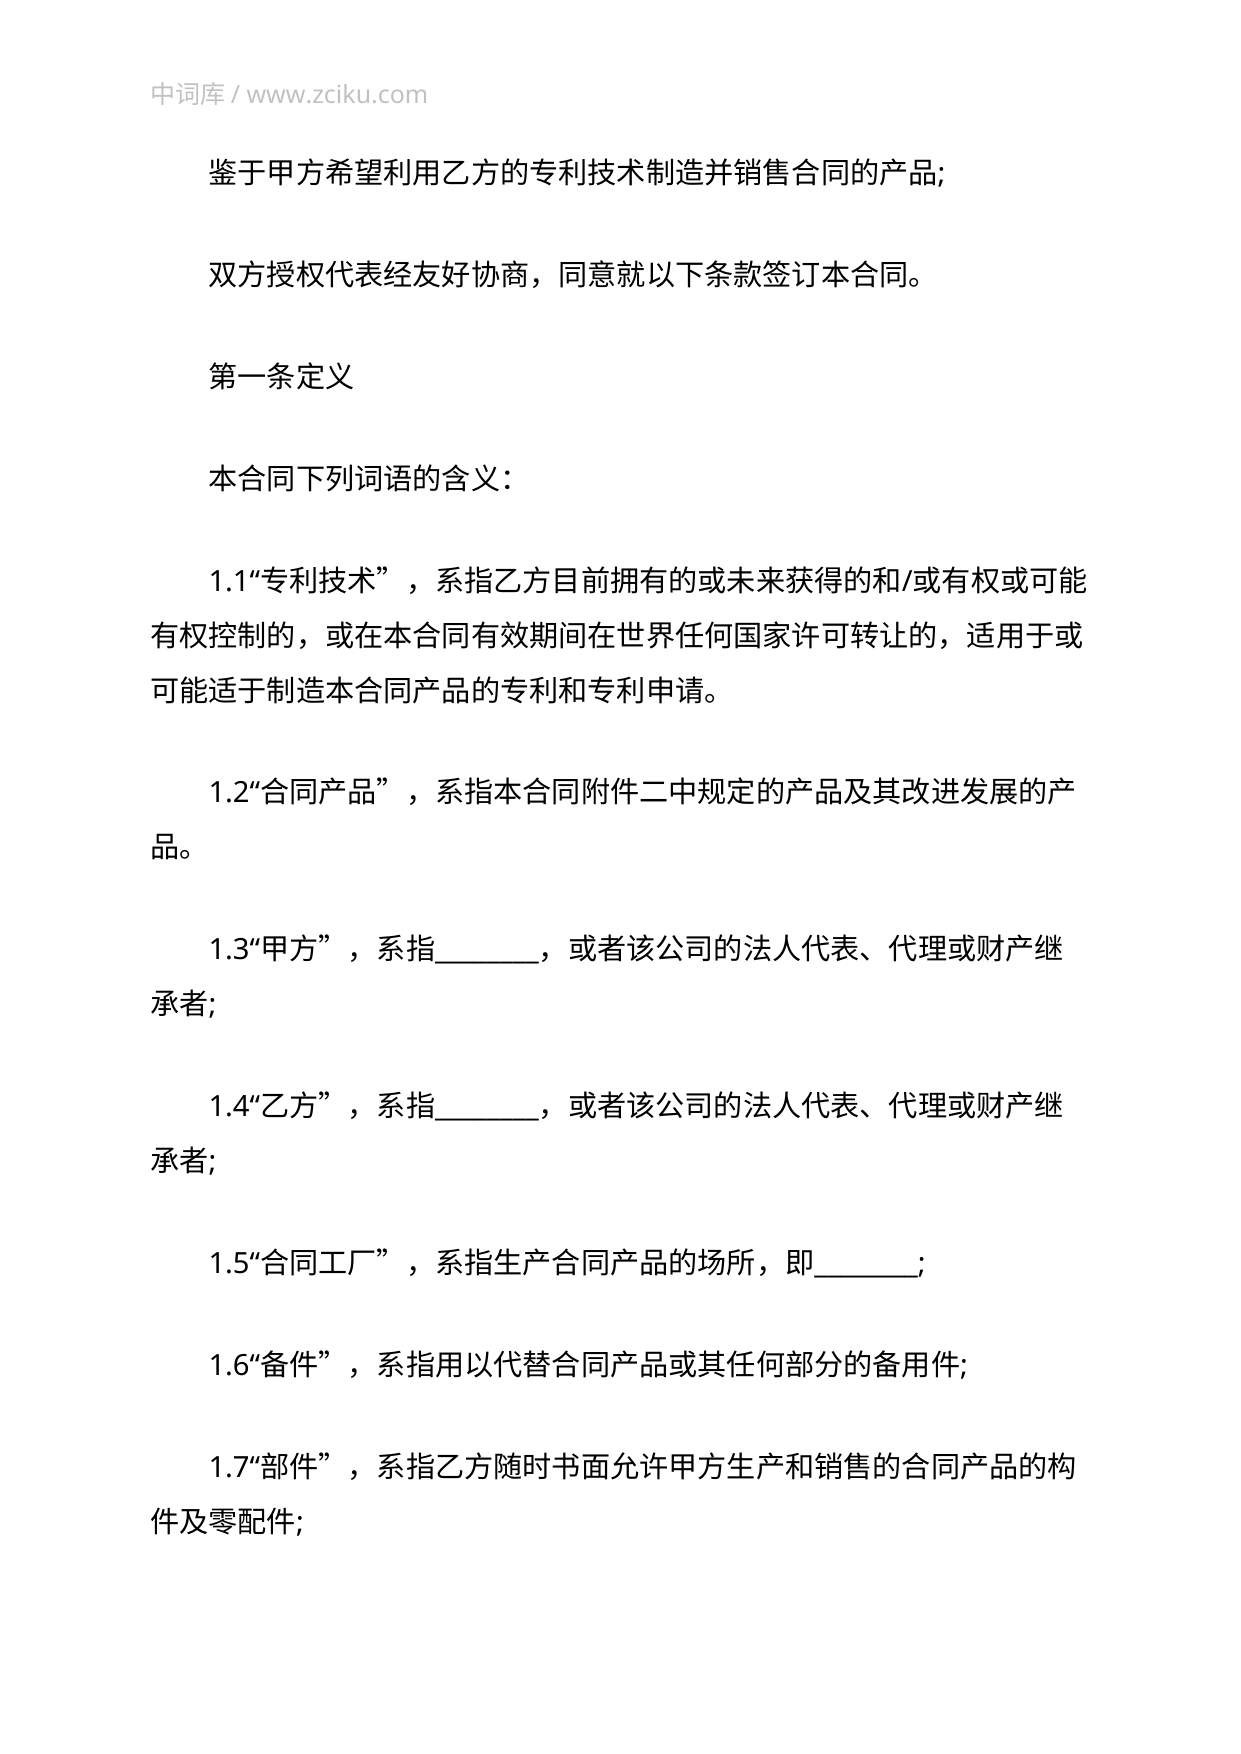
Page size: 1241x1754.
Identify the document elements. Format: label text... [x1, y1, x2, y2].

text 第一条定义 [150, 354, 1090, 396]
text 1.4“乙方”，系指________，或者该公司的法人代表、代理或财产继承者; [150, 1083, 1090, 1180]
text 1.1“专利技术”，系指乙方目前拥有的或未来获得的和/或有权或可能有权控制的，或在本合同有效期间在世界任何国家许可转让的，适用于或可能适于制造本合同产品的专利和专利申请。 [150, 557, 1090, 709]
text 本合同下列词语的含义： [150, 456, 1090, 498]
text 1.6“备件”，系指用以代替合同产品或其任何部分的备用件; [150, 1342, 1090, 1384]
text 双方授权代表经友好协商，同意就以下条款签订本合同。 [150, 252, 1090, 294]
text 1.3“甲方”，系指________，或者该公司的法人代表、代理或财产继承者; [150, 926, 1090, 1023]
text 1.2“合同产品”，系指本合同附件二中规定的产品及其改进发展的产品。 [150, 769, 1090, 866]
text 鉴于甲方希望利用乙方的专利技术制造并销售合同的产品; [150, 150, 1090, 192]
text 1.5“合同工厂”，系指生产合同产品的场所，即________; [150, 1240, 1090, 1282]
text 1.7“部件”，系指乙方随时书面允许甲方生产和销售的合同产品的构件及零配件; [150, 1444, 1090, 1541]
